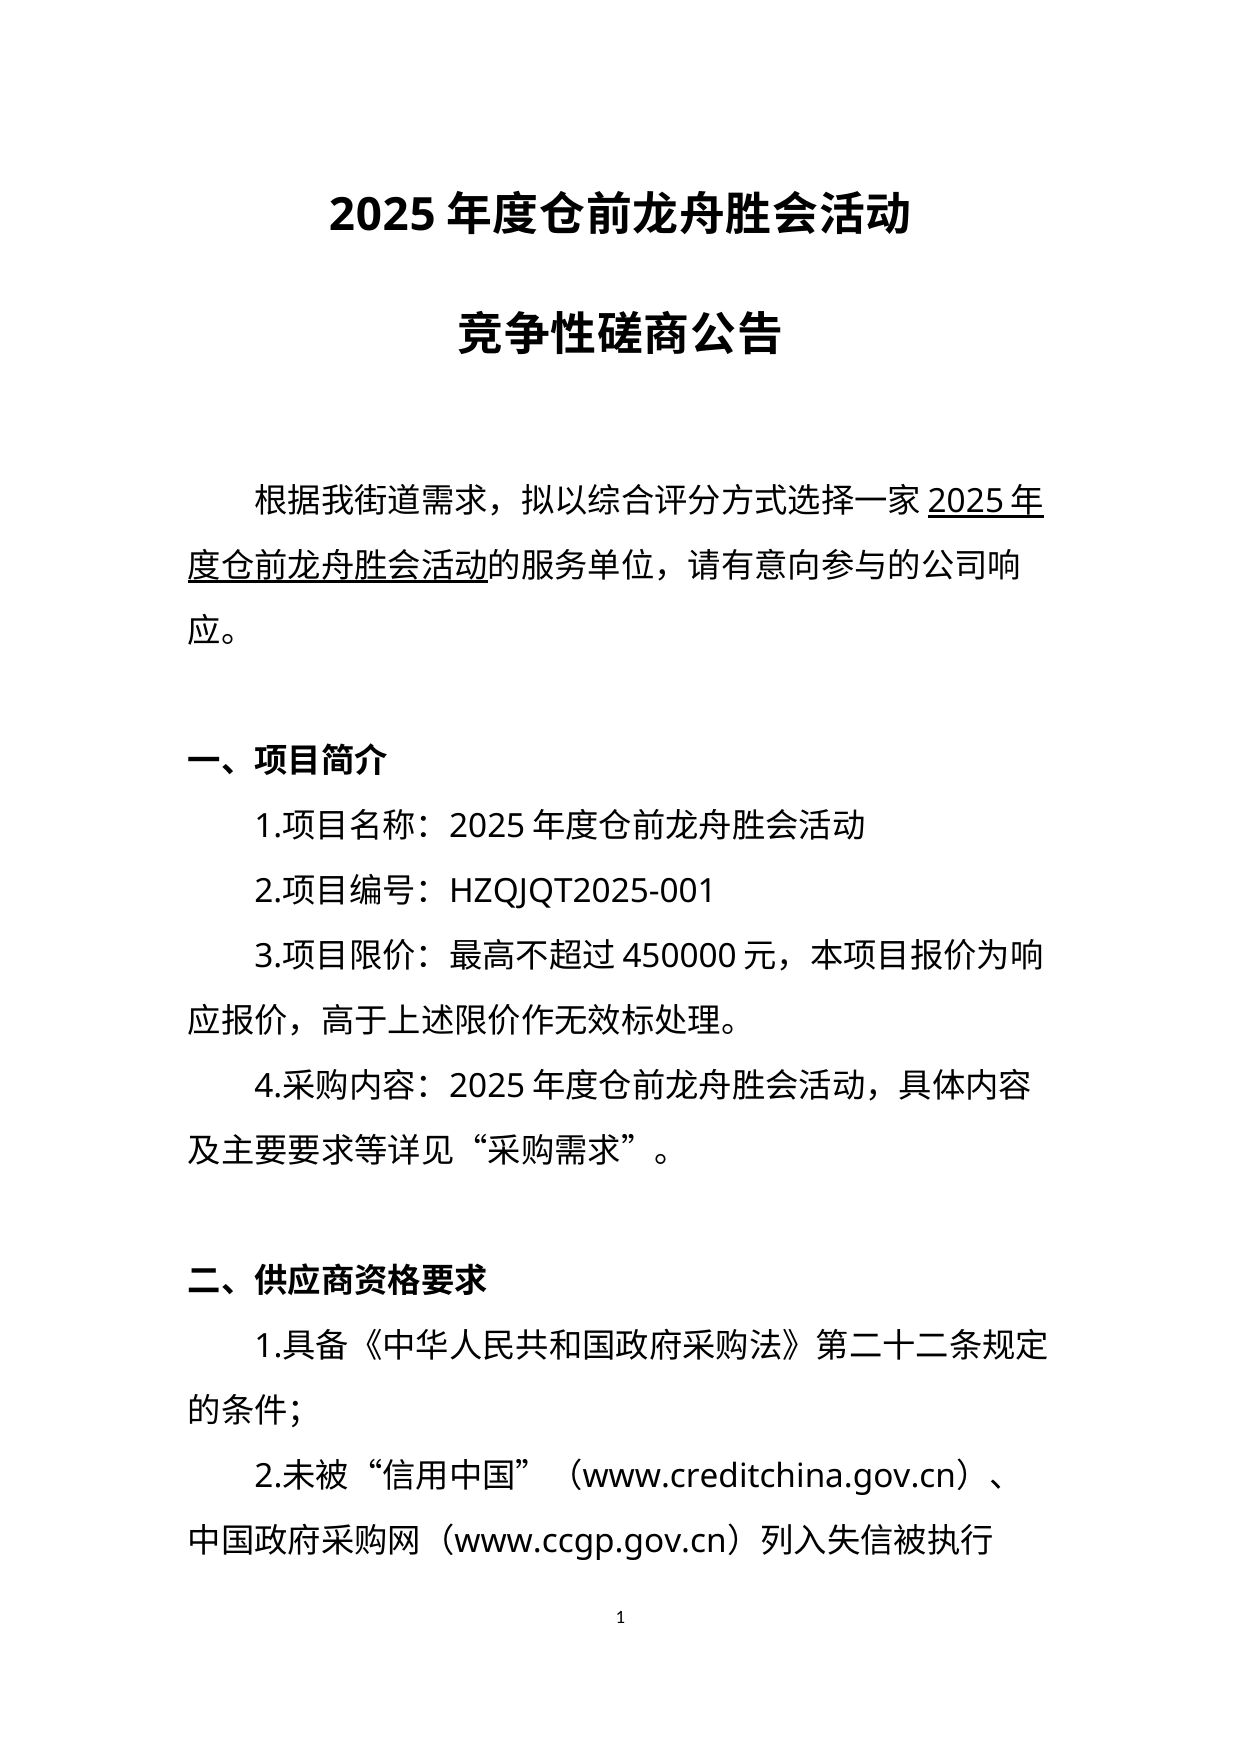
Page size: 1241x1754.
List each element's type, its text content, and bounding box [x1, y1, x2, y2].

text 3.项目限价：最高不超过450000元，本项目报价为响应报价，高于上述限价作无效标处理。 [187, 921, 1053, 1051]
text 2.项目编号：HZQJQT2025-001 [187, 856, 1053, 921]
text 1.具备《中华人民共和国政府采购法》第二十二条规定的条件； [187, 1311, 1053, 1441]
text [187, 1441, 1053, 1571]
subtitle 竞争性磋商公告 [187, 281, 1053, 379]
subtitle 2025年度仓前龙舟胜会活动 [187, 162, 1053, 259]
text 二、供应商资格要求 [187, 1246, 1053, 1311]
text 根据我街道需求，拟以综合评分方式选择一家2025年度仓前龙舟胜会活动的服务单位，请有意向参与的公司响应。 [187, 466, 1053, 661]
text 1.项目名称：2025年度仓前龙舟胜会活动 [187, 791, 1053, 856]
text 一、项目简介 [187, 726, 1053, 791]
text 4.采购内容：2025年度仓前龙舟胜会活动，具体内容及主要要求等详见“采购需求”。 [187, 1051, 1053, 1181]
